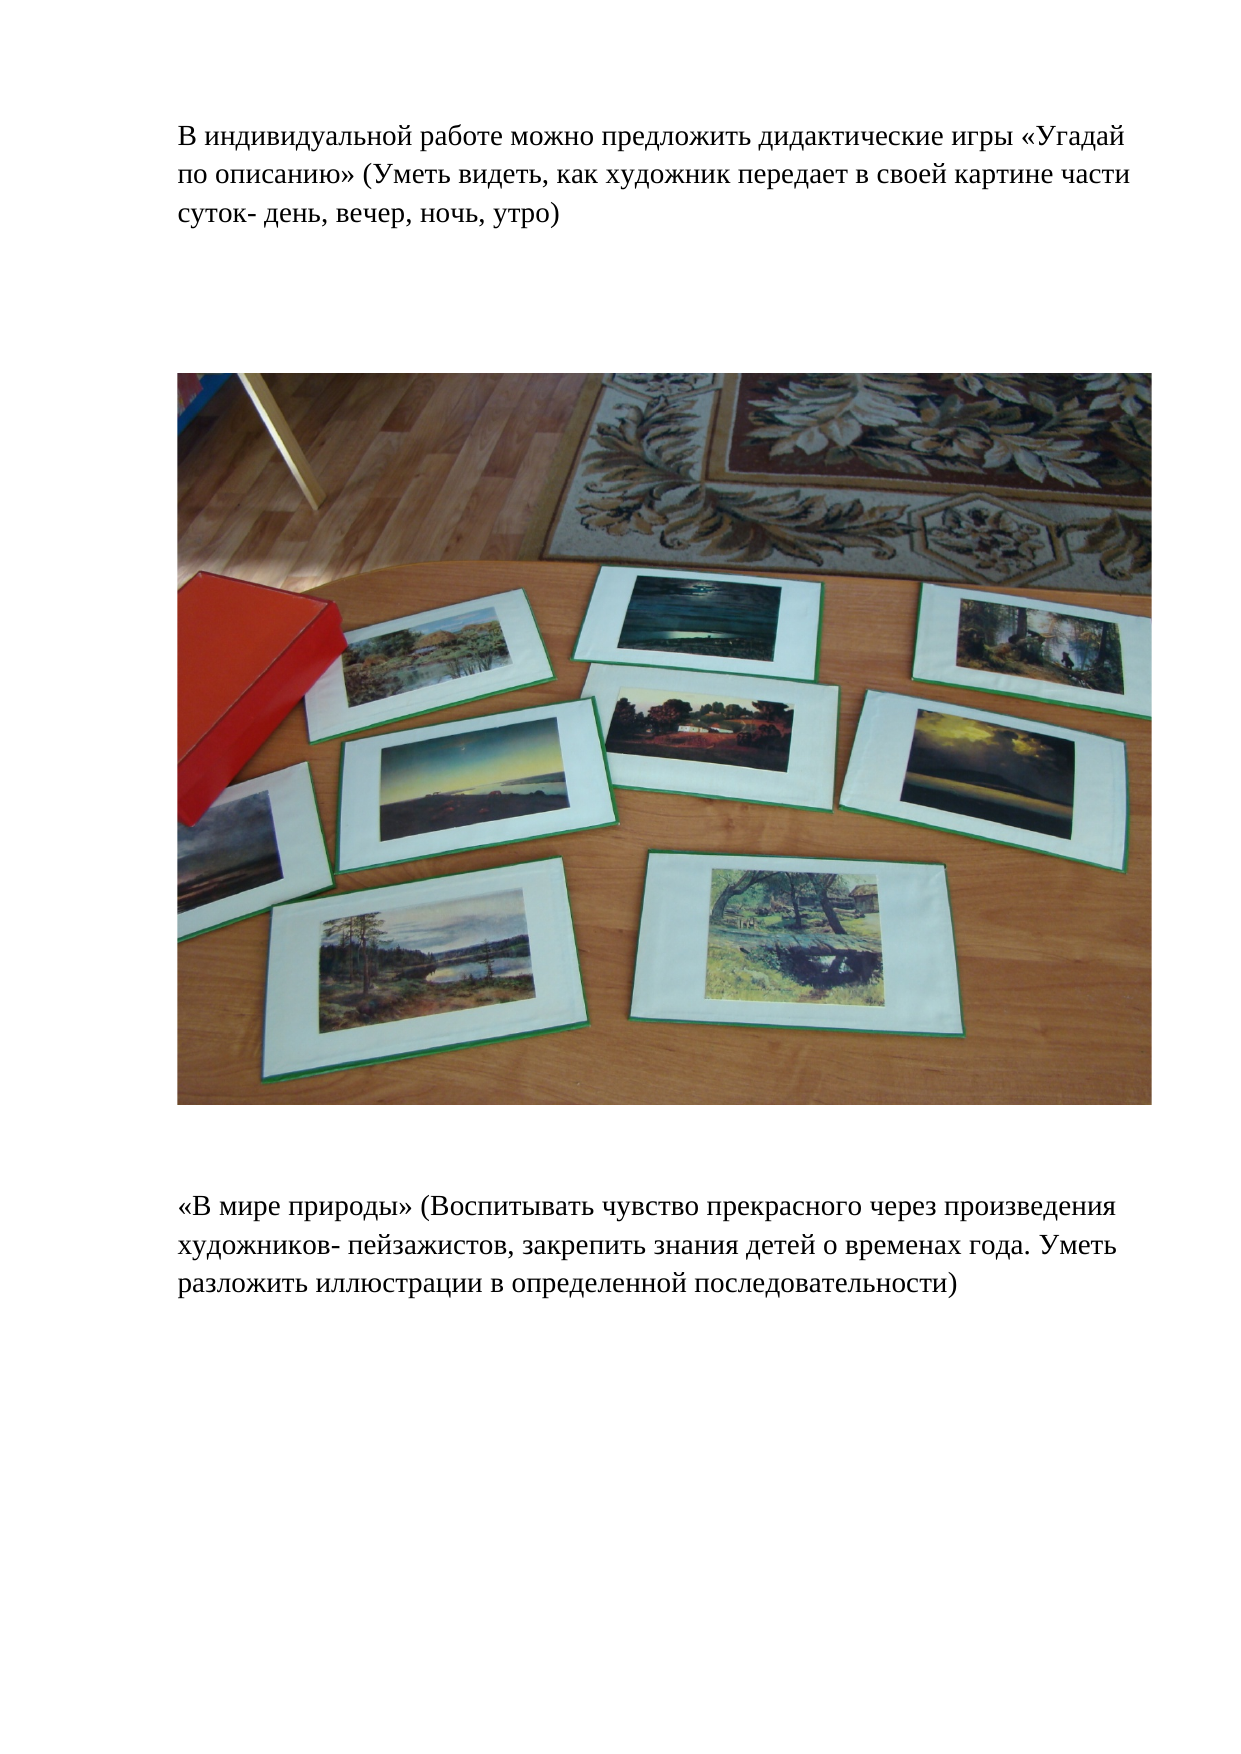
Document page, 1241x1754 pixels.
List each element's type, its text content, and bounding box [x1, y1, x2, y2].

text В индивидуальной работе можно предложить дидактические игры «Угадай по описанию» (Уметь видеть, как художник передает в своей картине части суток- день, вечер, ночь, утро) [177, 118, 1152, 229]
picture [177, 373, 1152, 1105]
text «В мире природы» (Воспитывать чувство прекрасного через произведения художников- пейзажистов, закрепить знания детей о временах года. Уметь разложить иллюстрации в определенной последовательности) [177, 1188, 1152, 1299]
